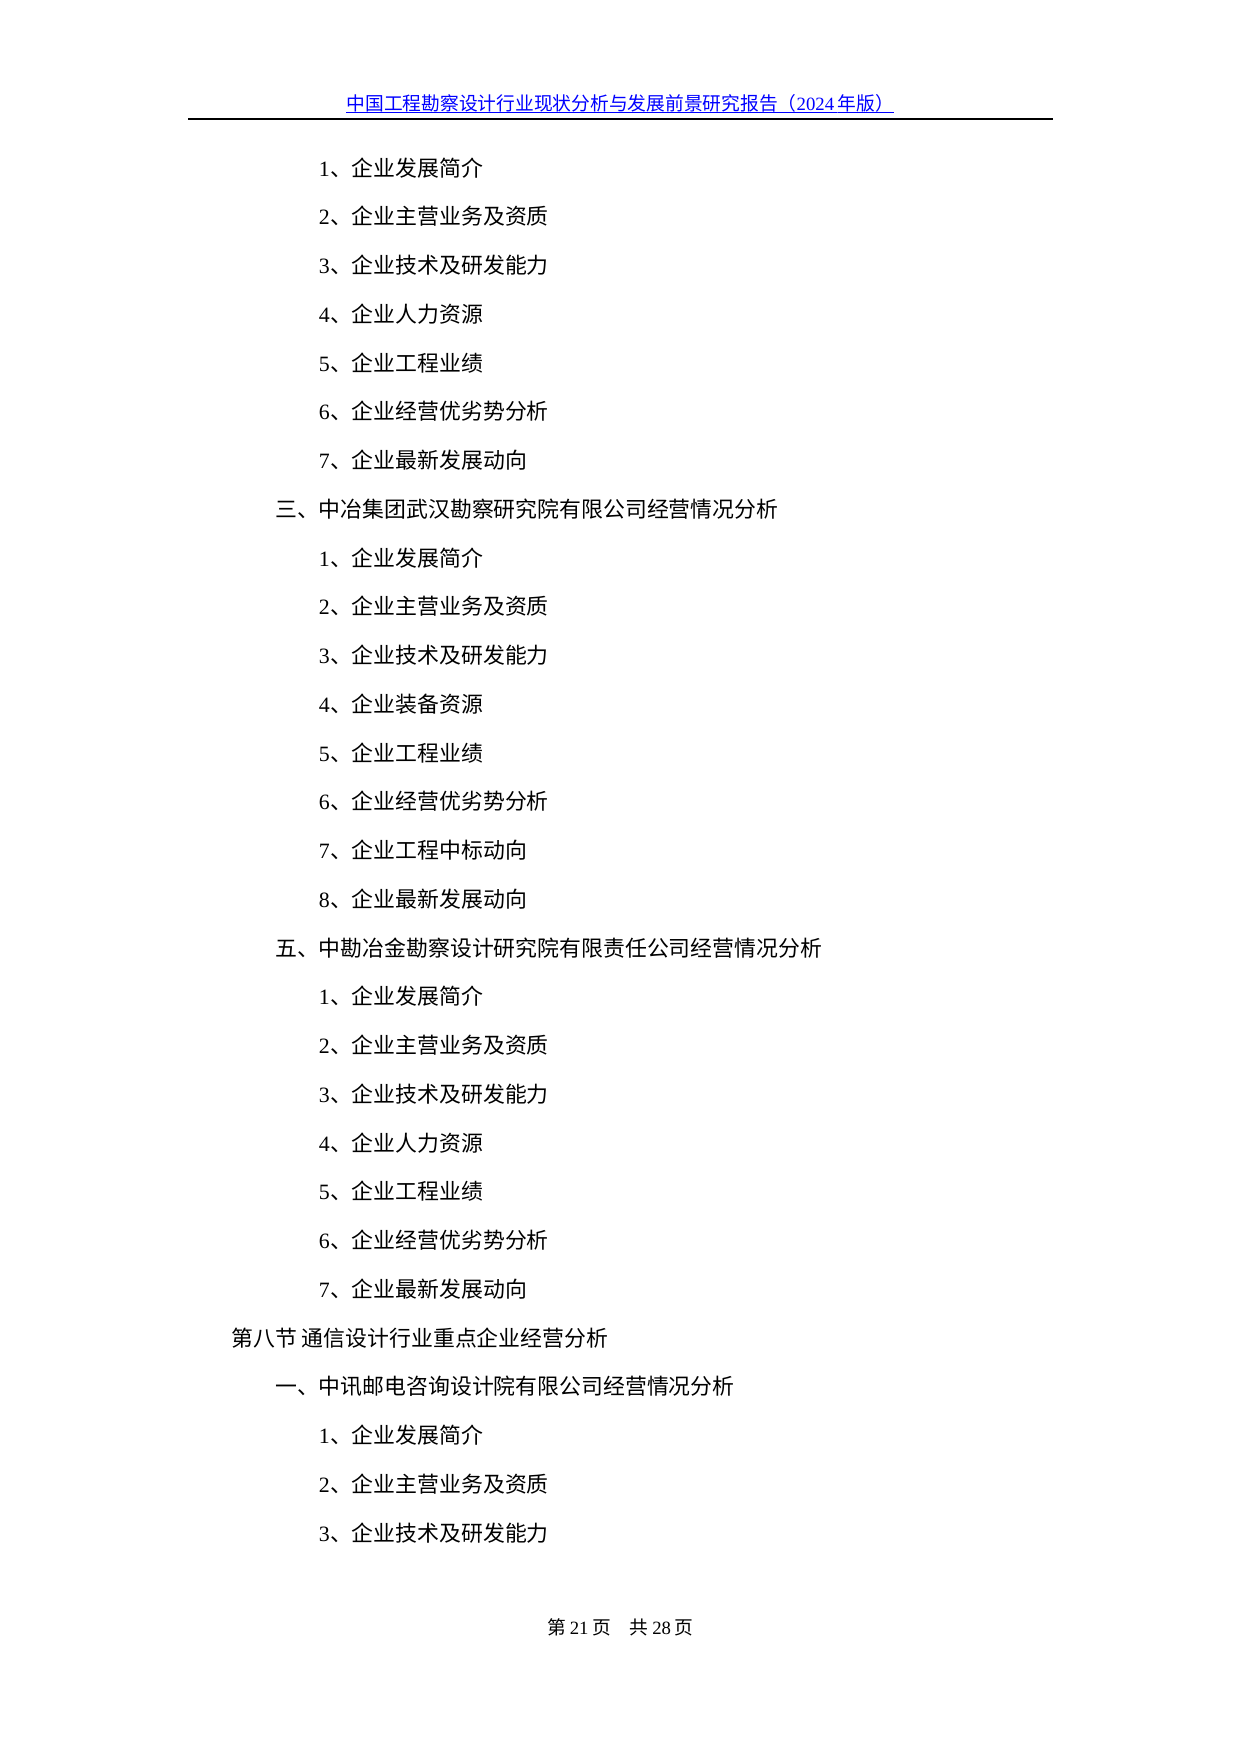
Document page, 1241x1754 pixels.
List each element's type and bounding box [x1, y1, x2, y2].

text [187, 150, 1053, 1548]
